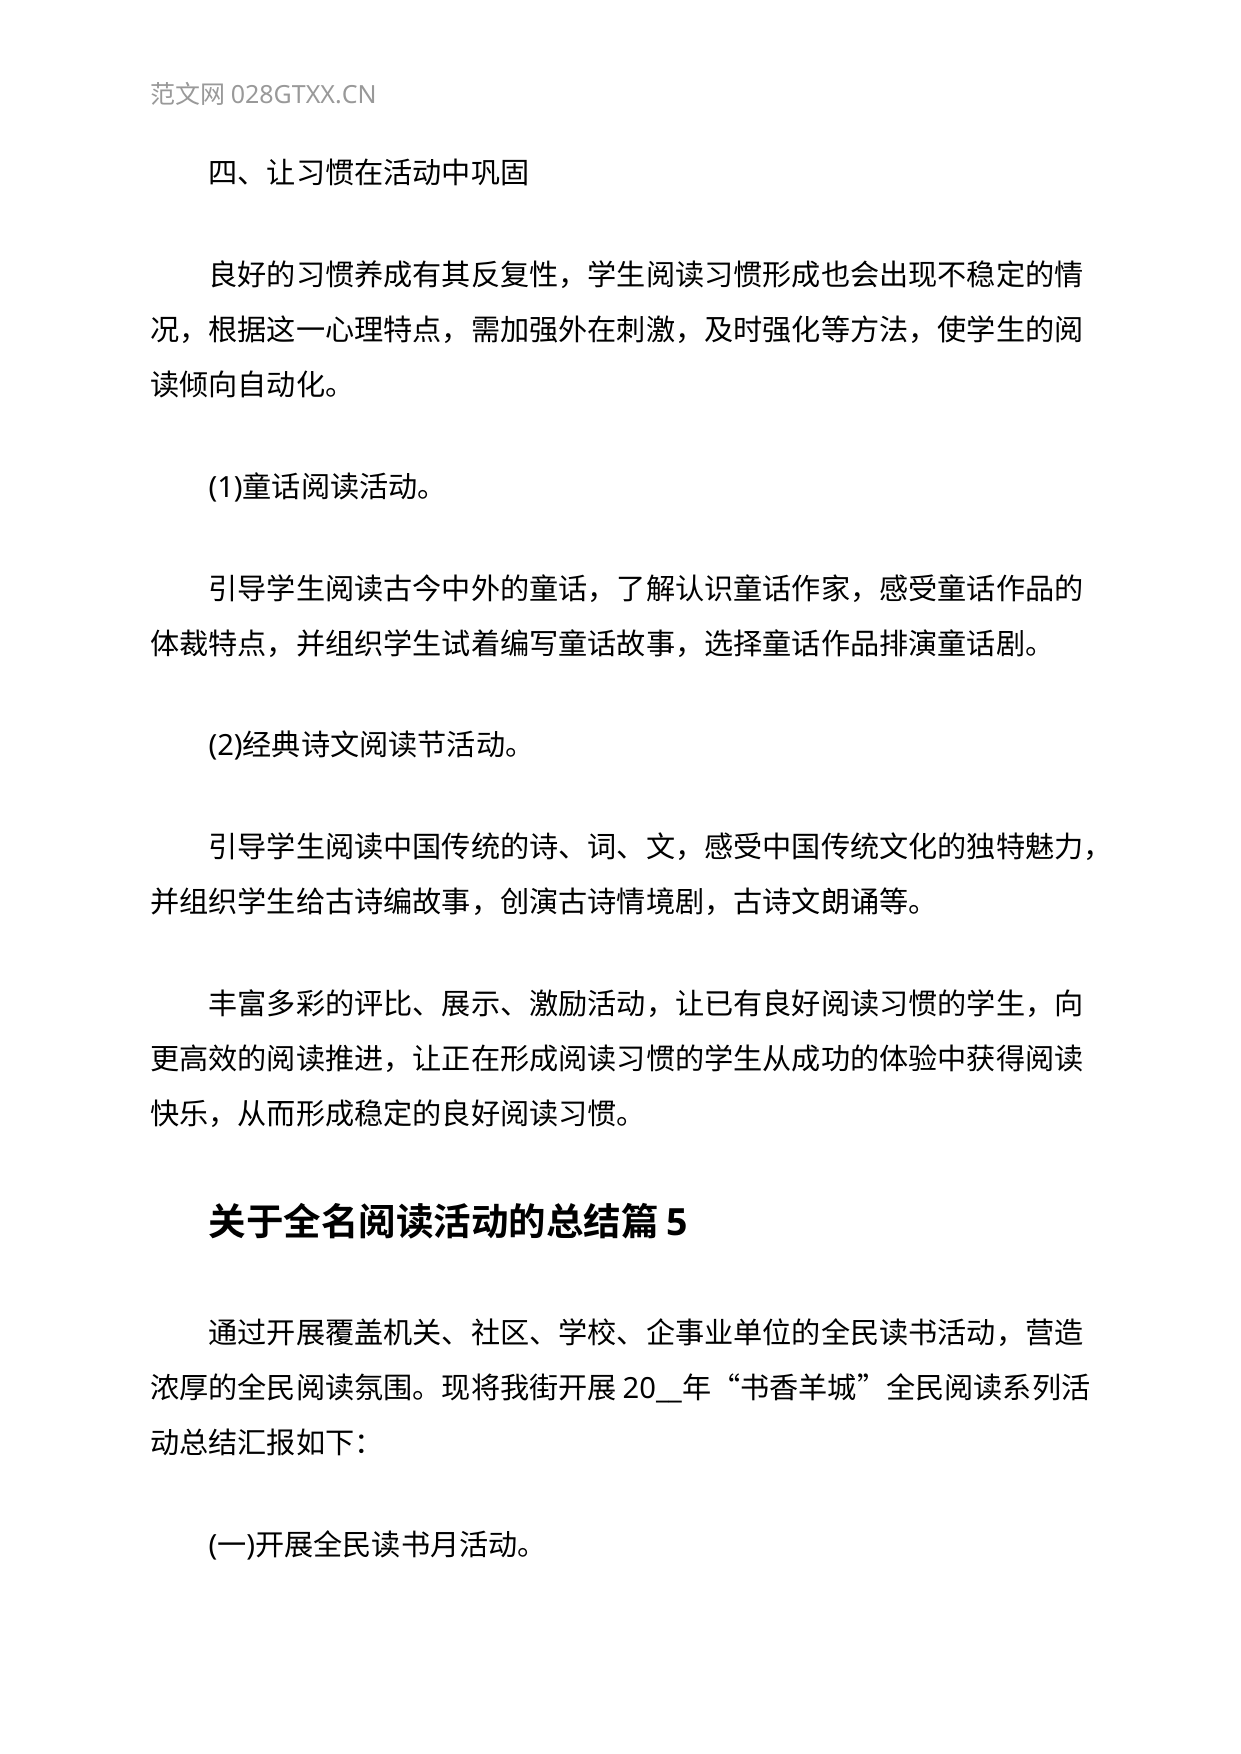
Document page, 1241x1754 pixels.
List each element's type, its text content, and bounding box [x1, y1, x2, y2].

text 通过开展覆盖机关、社区、学校、企事业单位的全民读书活动，营造浓厚的全民阅读氛围。现将我街开展20__年“书香羊城”全民阅读系列活动总结汇报如下： [150, 1310, 1090, 1462]
text 关于全名阅读活动的总结篇5 [150, 1192, 1090, 1247]
text 丰富多彩的评比、展示、激励活动，让已有良好阅读习惯的学生，向更高效的阅读推进，让正在形成阅读习惯的学生从成功的体验中获得阅读快乐，从而形成稳定的良好阅读习惯。 [150, 981, 1090, 1133]
text 引导学生阅读中国传统的诗、词、文，感受中国传统文化的独特魅力，并组织学生给古诗编故事，创演古诗情境剧，古诗文朗诵等。 [150, 824, 1090, 921]
text 引导学生阅读古今中外的童话，了解认识童话作家，感受童话作品的体裁特点，并组织学生试着编写童话故事，选择童话作品排演童话剧。 [150, 565, 1090, 662]
text (2)经典诗文阅读节活动。 [150, 722, 1090, 764]
text (1)童话阅读活动。 [150, 463, 1090, 506]
text (一)开展全民读书月活动。 [150, 1521, 1090, 1564]
text 良好的习惯养成有其反复性，学生阅读习惯形成也会出现不稳定的情况，根据这一心理特点，需加强外在刺激，及时强化等方法，使学生的阅读倾向自动化。 [150, 252, 1090, 404]
text 四、让习惯在活动中巩固 [150, 150, 1090, 192]
